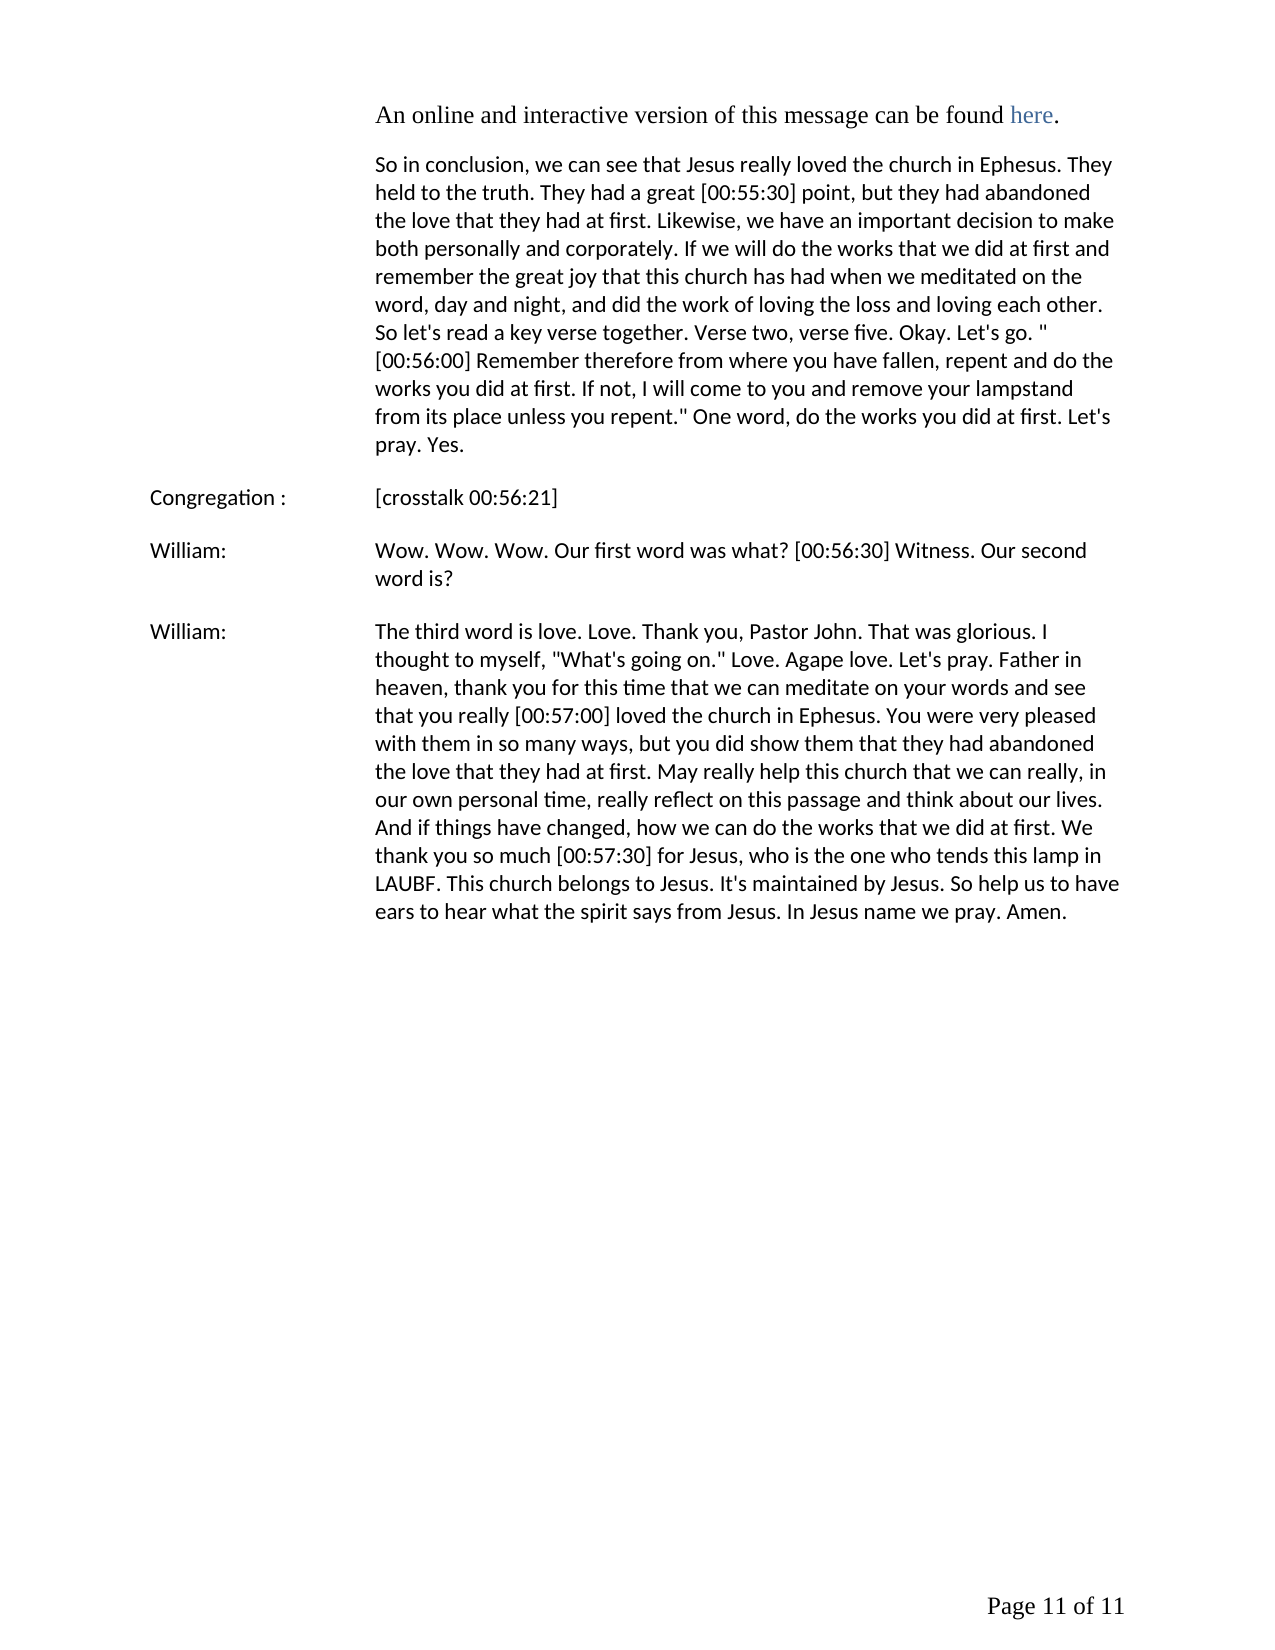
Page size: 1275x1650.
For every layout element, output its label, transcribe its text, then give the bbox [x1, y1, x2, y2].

text Congregation : [crosstalk 00:56:21] [150, 483, 1125, 511]
text William: Wow. Wow. Wow. Our first word was what? [00:56:30] Witness. Our second word is? [150, 536, 1125, 592]
text So in conclusion, we can see that Jesus really loved the church in Ephesus. They held to the truth. They had a great [00:55:30] point, but they had abandoned the love that they had at first. Likewise, we have an important decision to make both personally and corporately. If we will do the works that we did at first and remember the great joy that this church has had when we meditated on the word, day and night, and did the work of loving the loss and loving each other. So let's read a key verse together. Verse two, verse five. Okay. Let's go. " [00:56:00] Remember therefore from where you have fallen, repent and do the works you did at first. If not, I will come to you and remove your lampstand from its place unless you repent." One word, do the works you did at first. Let's pray. Yes. [150, 150, 1125, 458]
text William: The third word is love. Love. Thank you, Pastor John. That was glorious. I thought to myself, "What's going on." Love. Agape love. Let's pray. Father in heaven, thank you for this time that we can meditate on your words and see that you really [00:57:00] loved the church in Ephesus. You were very pleased with them in so many ways, but you did show them that they had abandoned the love that they had at first. May really help this church that we can really, in our own personal time, really reflect on this passage and think about our lives. And if things have changed, how we can do the works that we did at first. We thank you so much [00:57:30] for Jesus, who is the one who tends this lamp in LAUBF. This church belongs to Jesus. It's maintained by Jesus. So help us to have ears to hear what the spirit says from Jesus. In Jesus name we pray. Amen. [150, 617, 1125, 926]
